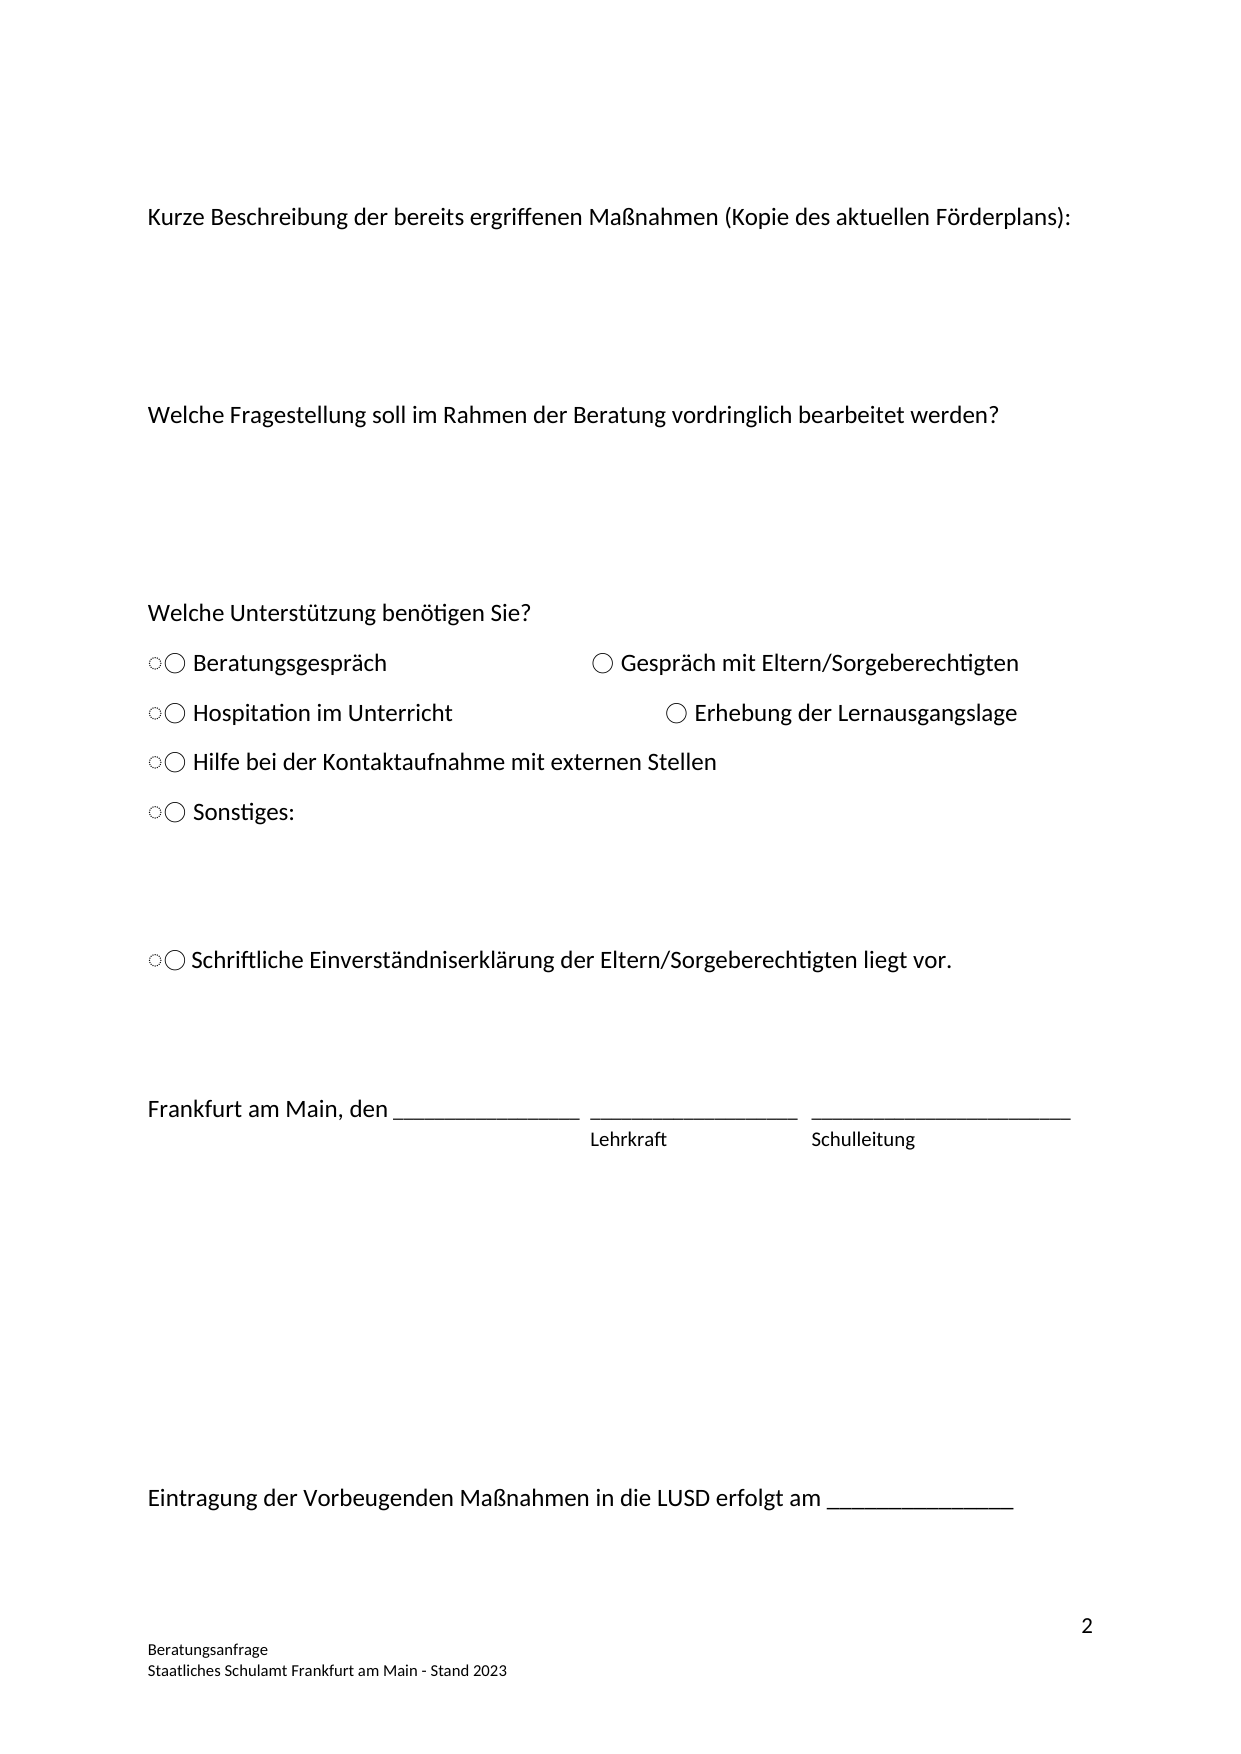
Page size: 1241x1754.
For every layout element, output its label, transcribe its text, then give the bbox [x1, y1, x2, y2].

text Frankfurt am Main, den __________________ ____________________ _________________________ Lehrkraft Schulleitung [148, 1093, 1093, 1151]
text ⃝ Schriftliche Einverständniserklärung der Eltern/Sorgeberechtigten liegt vor. [148, 945, 1093, 975]
text ⃝ Sonstiges: [148, 796, 1093, 826]
text ⃝ Hospitation im Unterricht ⃝ Erhebung der Lernausgangslage [148, 697, 1093, 727]
text ⃝ Beratungsgespräch ⃝ Gespräch mit Eltern/Sorgeberechtigten [148, 647, 1093, 678]
text Kurze Beschreibung der bereits ergriffenen Maßnahmen (Kopie des aktuellen Förderplans): [148, 201, 1093, 231]
text ⃝ Hilfe bei der Kontaktaufnahme mit externen Stellen [148, 746, 1093, 777]
text Welche Fragestellung soll im Rahmen der Beratung vordringlich bearbeitet werden? [148, 399, 1093, 430]
text Eintragung der Vorbeugenden Maßnahmen in die LUSD erfolgt am _______________ [148, 1482, 1093, 1513]
text Welche Unterstützung benötigen Sie? [148, 598, 1093, 628]
